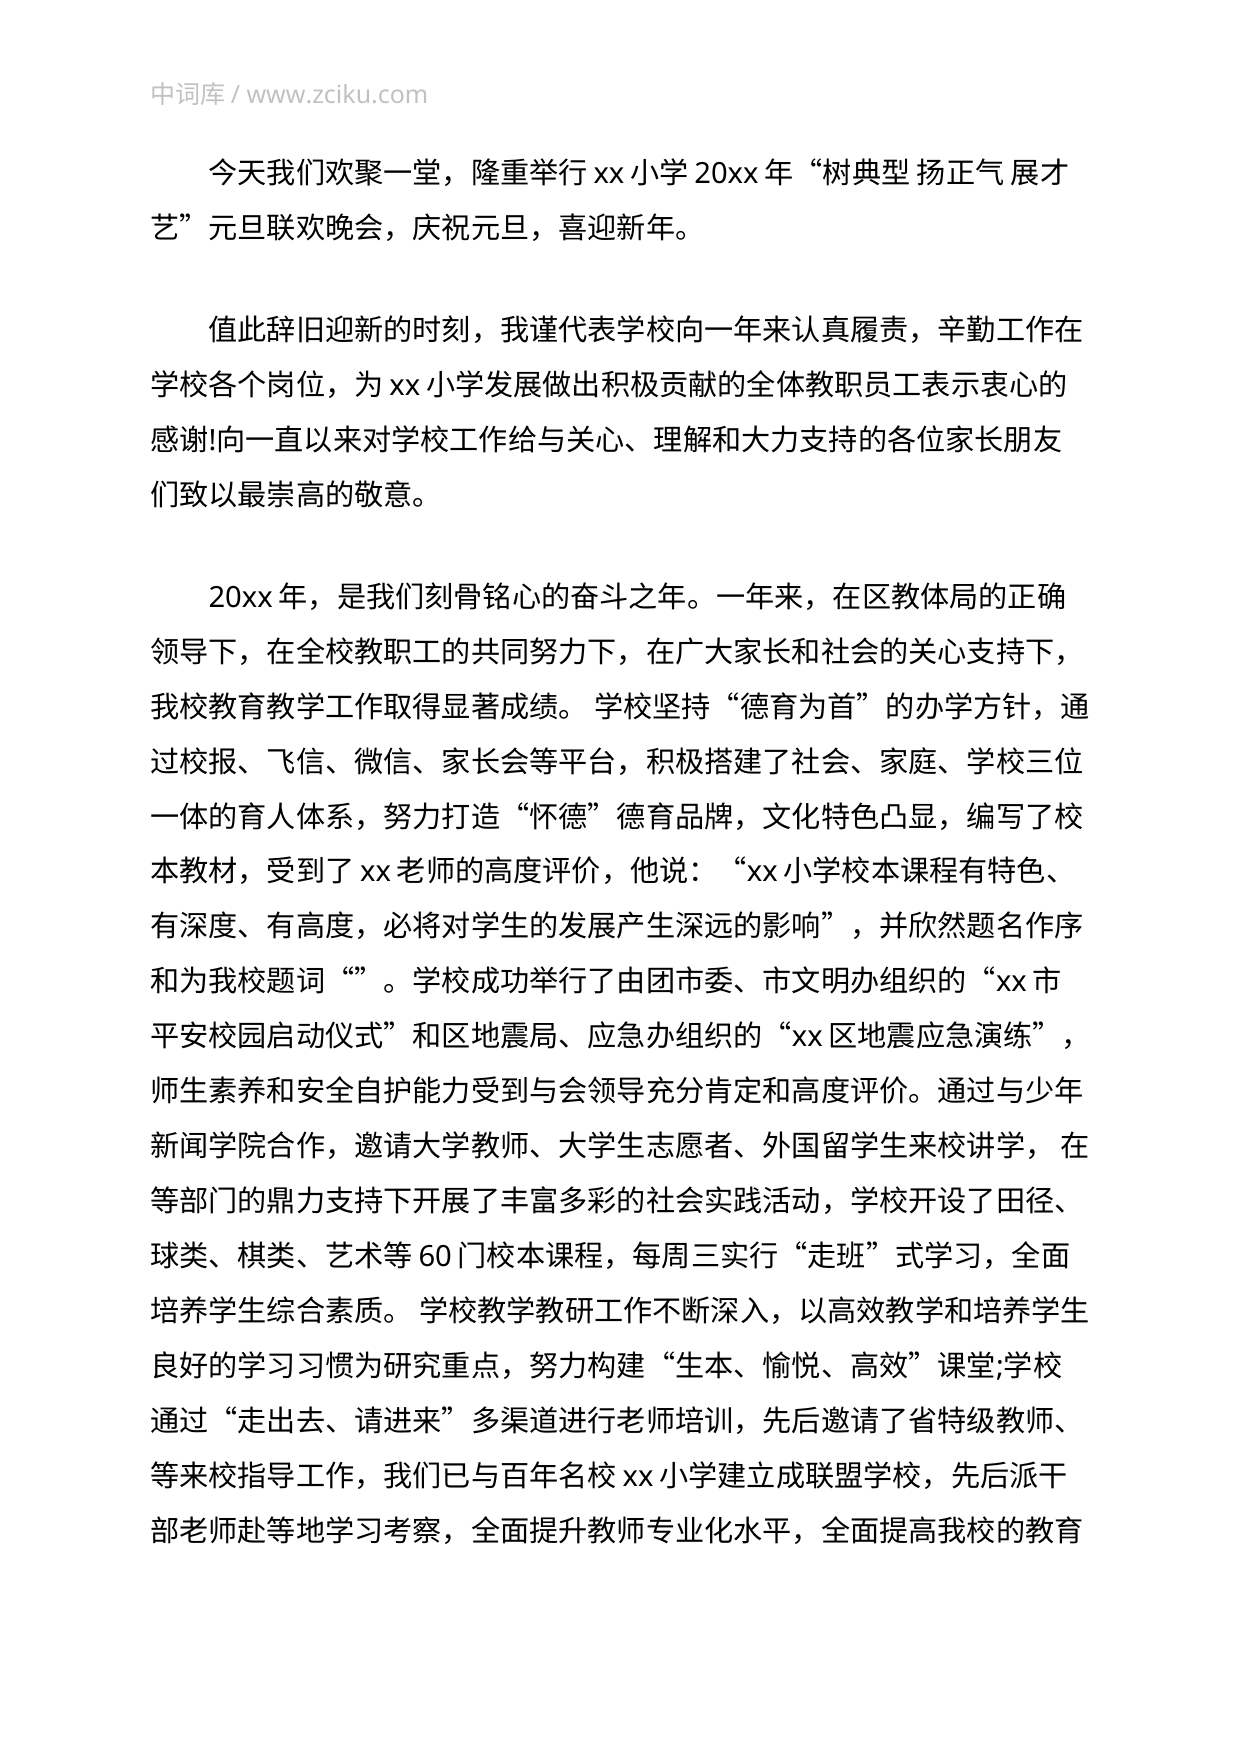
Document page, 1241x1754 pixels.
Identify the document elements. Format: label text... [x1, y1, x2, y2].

text 今天我们欢聚一堂，隆重举行xx小学20xx年“树典型 扬正气 展才艺”元旦联欢晚会，庆祝元旦，喜迎新年。 [150, 150, 1090, 247]
text 值此辞旧迎新的时刻，我谨代表学校向一年来认真履责，辛勤工作在学校各个岗位，为xx小学发展做出积极贡献的全体教职员工表示衷心的感谢!向一直以来对学校工作给与关心、理解和大力支持的各位家长朋友们致以最崇高的敬意。 [150, 307, 1090, 514]
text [150, 573, 1090, 1550]
